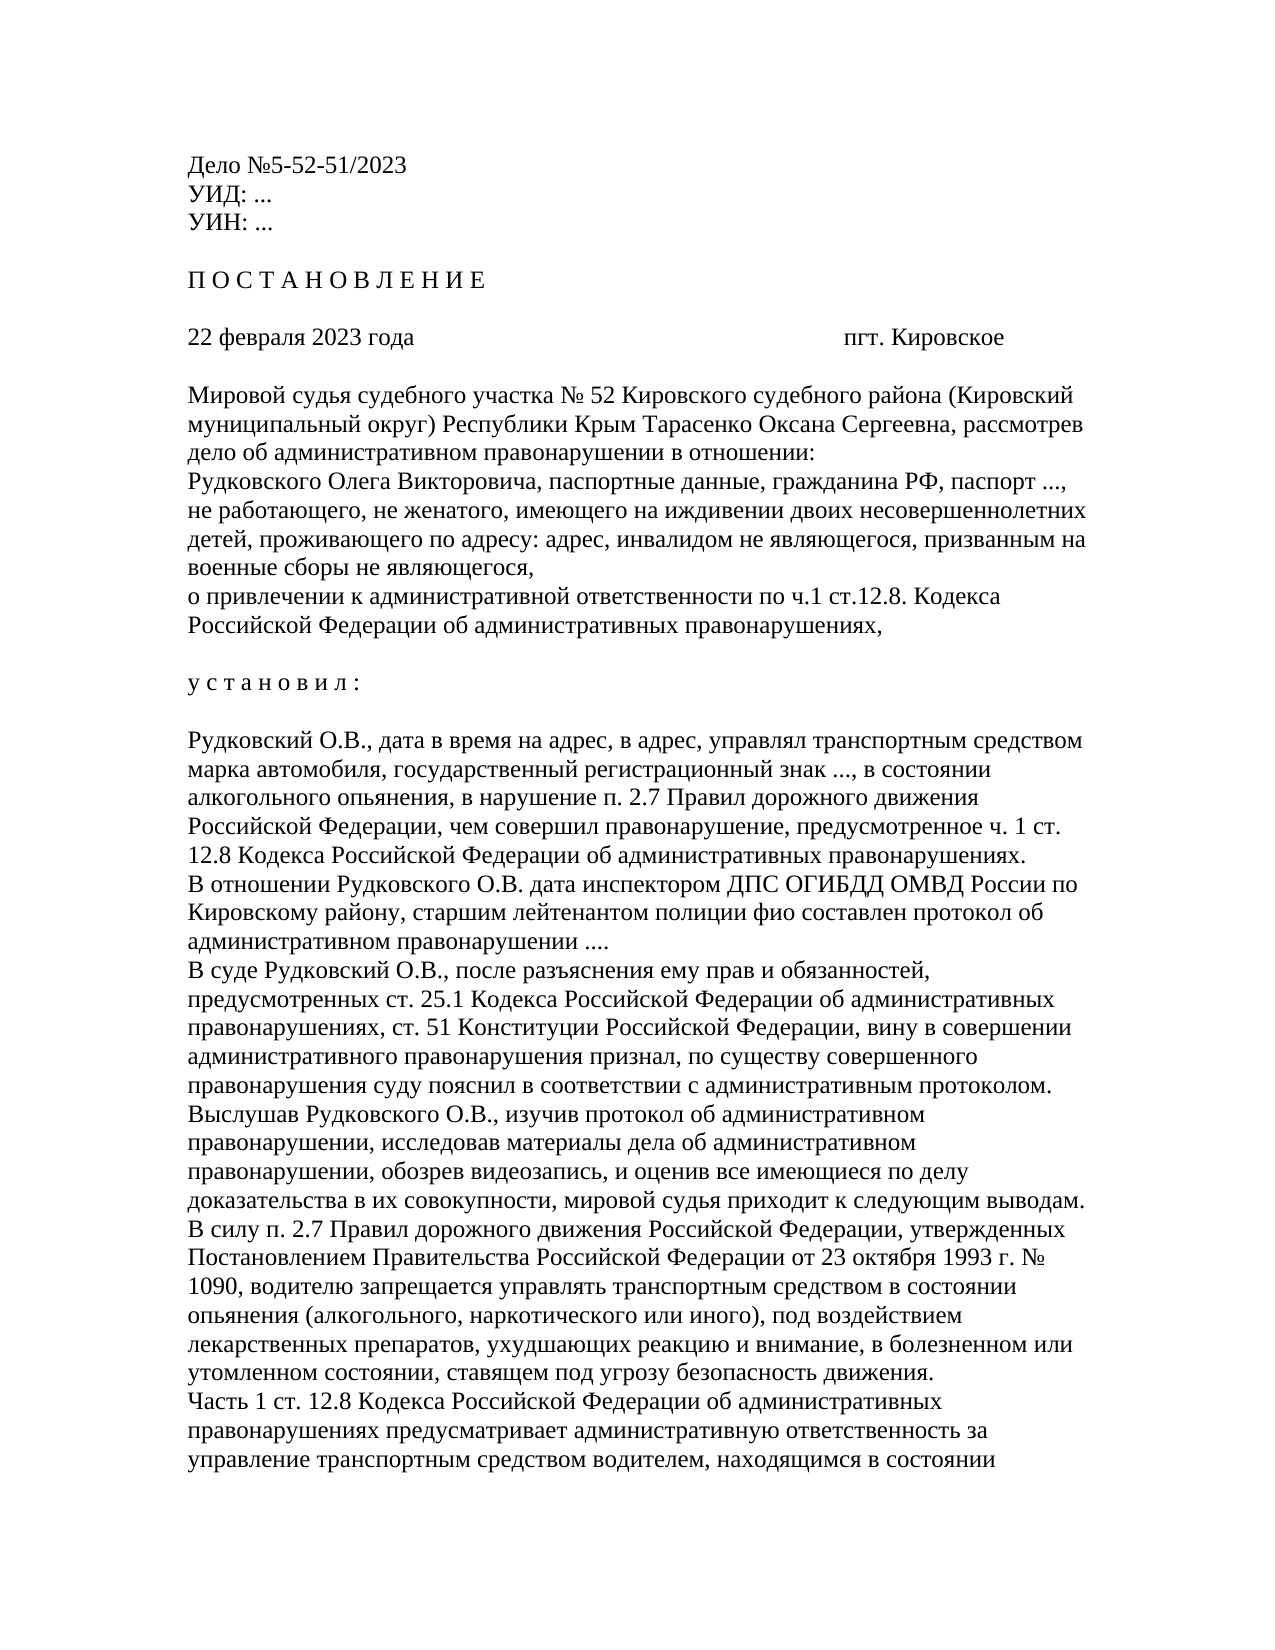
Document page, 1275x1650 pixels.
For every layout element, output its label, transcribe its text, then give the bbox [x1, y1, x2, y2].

text УИН: ... [187, 207, 1087, 236]
text Мировой судья судебного участка № 52 Кировского судебного района (Кировский муниципальный округ) Республики Крым Тарасенко Оксана Сергеевна, рассмотрев дело об административном правонарушении в отношении: [187, 380, 1087, 466]
text П О С Т А Н О В Л Е Н И Е [187, 265, 1087, 294]
text В силу п. 2.7 Правил дорожного движения Российской Федерации, утвержденных Постановлением Правительства Российской Федерации от 23 октября 1993 г. № 1090, водителю запрещается управлять транспортным средством в состоянии опьянения (алкогольного, наркотического или иного), под воздействием лекарственных препаратов, ухудшающих реакцию и внимание, в болезненном или утомленном состоянии, ставящем под угрозу безопасность движения. [187, 1214, 1087, 1386]
text Рудковский О.В., дата в время на адрес, в адрес, управлял транспортным средством марка автомобиля, государственный регистрационный знак ..., в состоянии алкогольного опьянения, в нарушение п. 2.7 Правил дорожного движения Российской Федерации, чем совершил правонарушение, предусмотренное ч. 1 ст. 12.8 Кодекса Российской Федерации об административных правонарушениях. [187, 725, 1087, 869]
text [187, 1386, 1087, 1472]
text Дело №5-52-51/2023 [187, 150, 1087, 179]
text В отношении Рудковского О.В. дата инспектором ДПС ОГИБДД ОМВД России по Кировскому району, старшим лейтенантом полиции фио составлен протокол об административном правонарушении .... [187, 869, 1087, 955]
text Выслушав Рудковского О.В., изучив протокол об административном правонарушении, исследовав материалы дела об административном правонарушении, обозрев видеозапись, и оценив все имеющиеся по делу доказательства в их совокупности, мировой судья приходит к следующим выводам. [187, 1099, 1087, 1214]
text В суде Рудковский О.В., после разъяснения ему прав и обязанностей, предусмотренных ст. 25.1 Кодекса Российской Федерации об административных правонарушениях, ст. 51 Конституции Российской Федерации, вину в совершении административного правонарушения признал, по существу совершенного правонарушения суду пояснил в соответствии с административным протоколом. [187, 955, 1087, 1099]
text 22 февраля 2023 года пгт. Кировское [187, 322, 1087, 351]
text Рудковского Олега Викторовича, паспортные данные, гражданина РФ, паспорт ..., не работающего, не женатого, имеющего на иждивении двоих несовершеннолетних детей, проживающего по адресу: адрес, инвалидом не являющегося, призванным на военные сборы не являющегося, [187, 466, 1087, 581]
text УИД: ... [187, 179, 1087, 207]
text у с т а н о в и л : [187, 667, 1087, 696]
text о привлечении к административной ответственности по ч.1 ст.12.8. Кодекса Российской Федерации об административных правонарушениях, [187, 581, 1087, 639]
